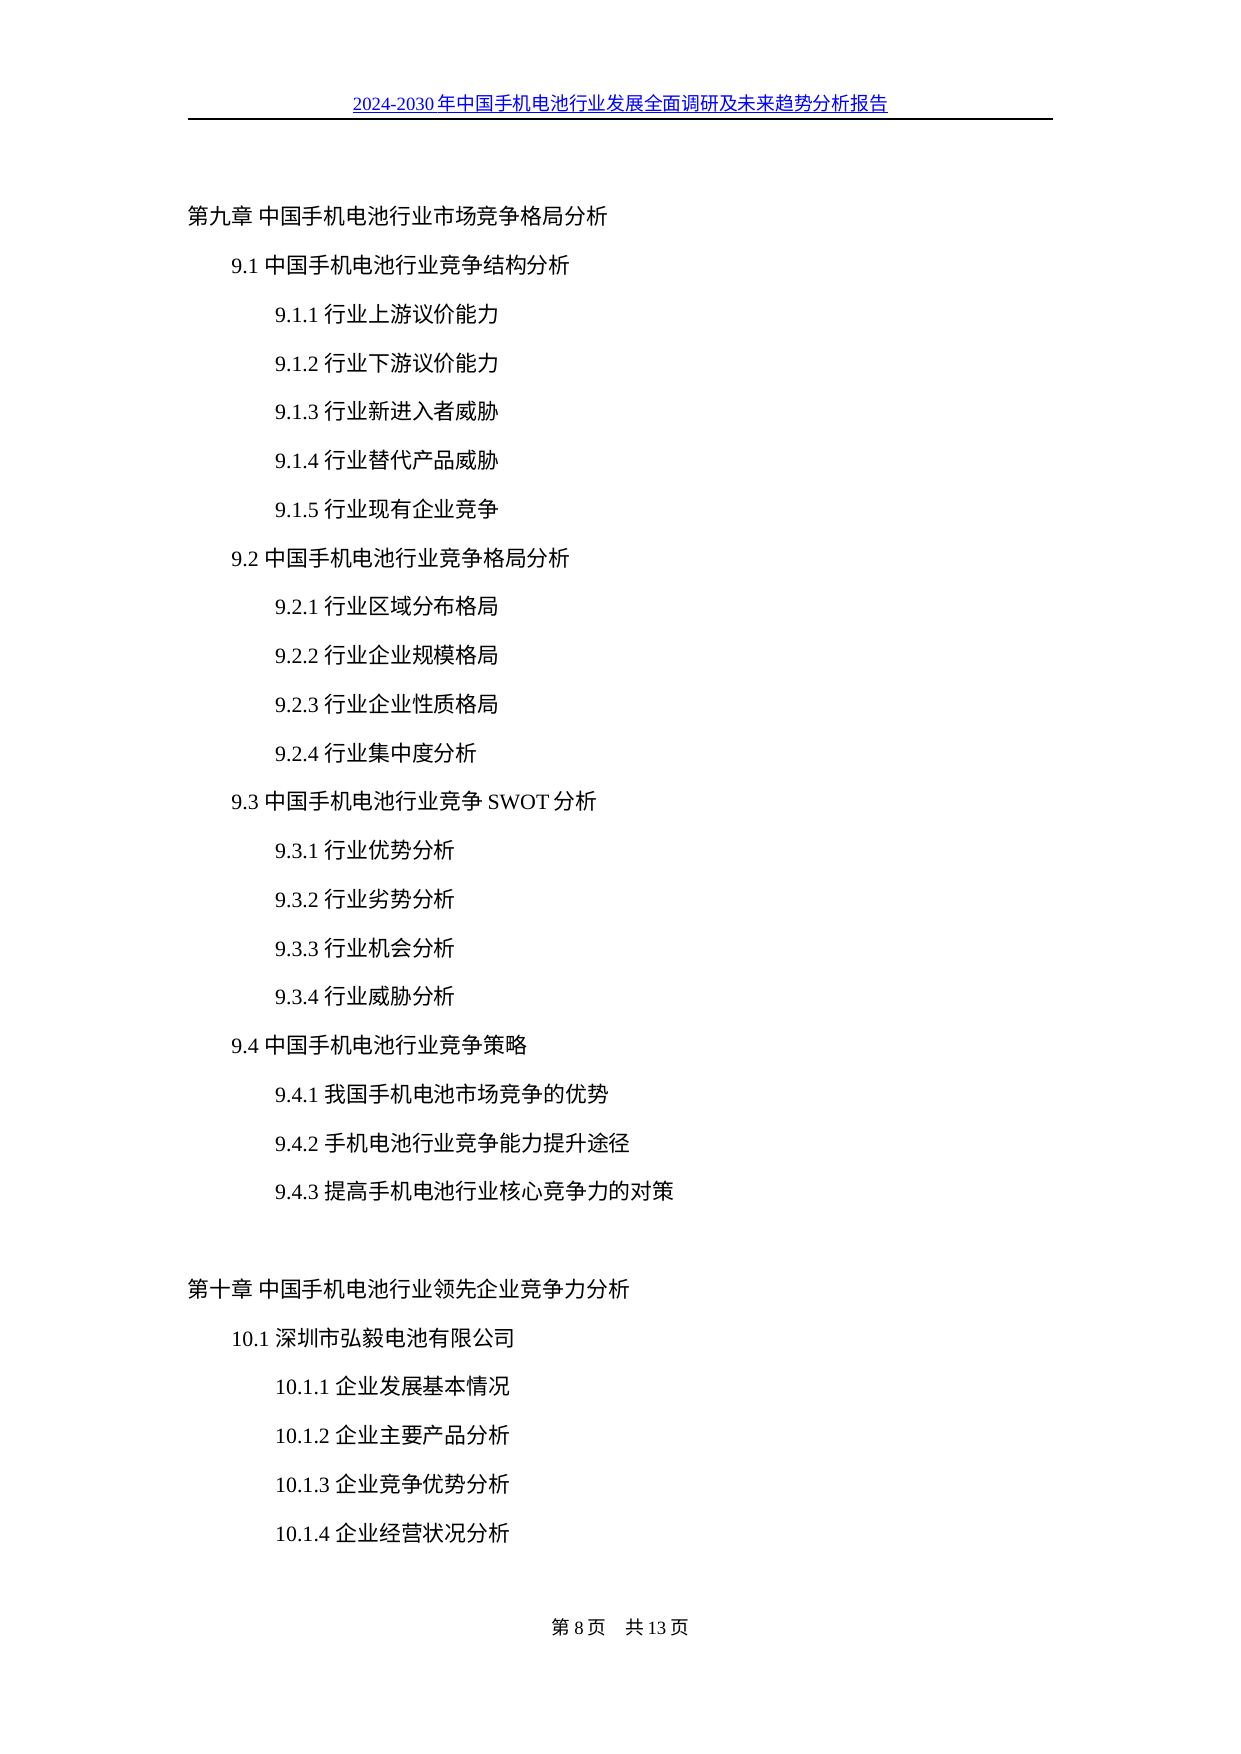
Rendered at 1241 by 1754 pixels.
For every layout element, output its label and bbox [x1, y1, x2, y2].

text [187, 150, 1053, 1548]
